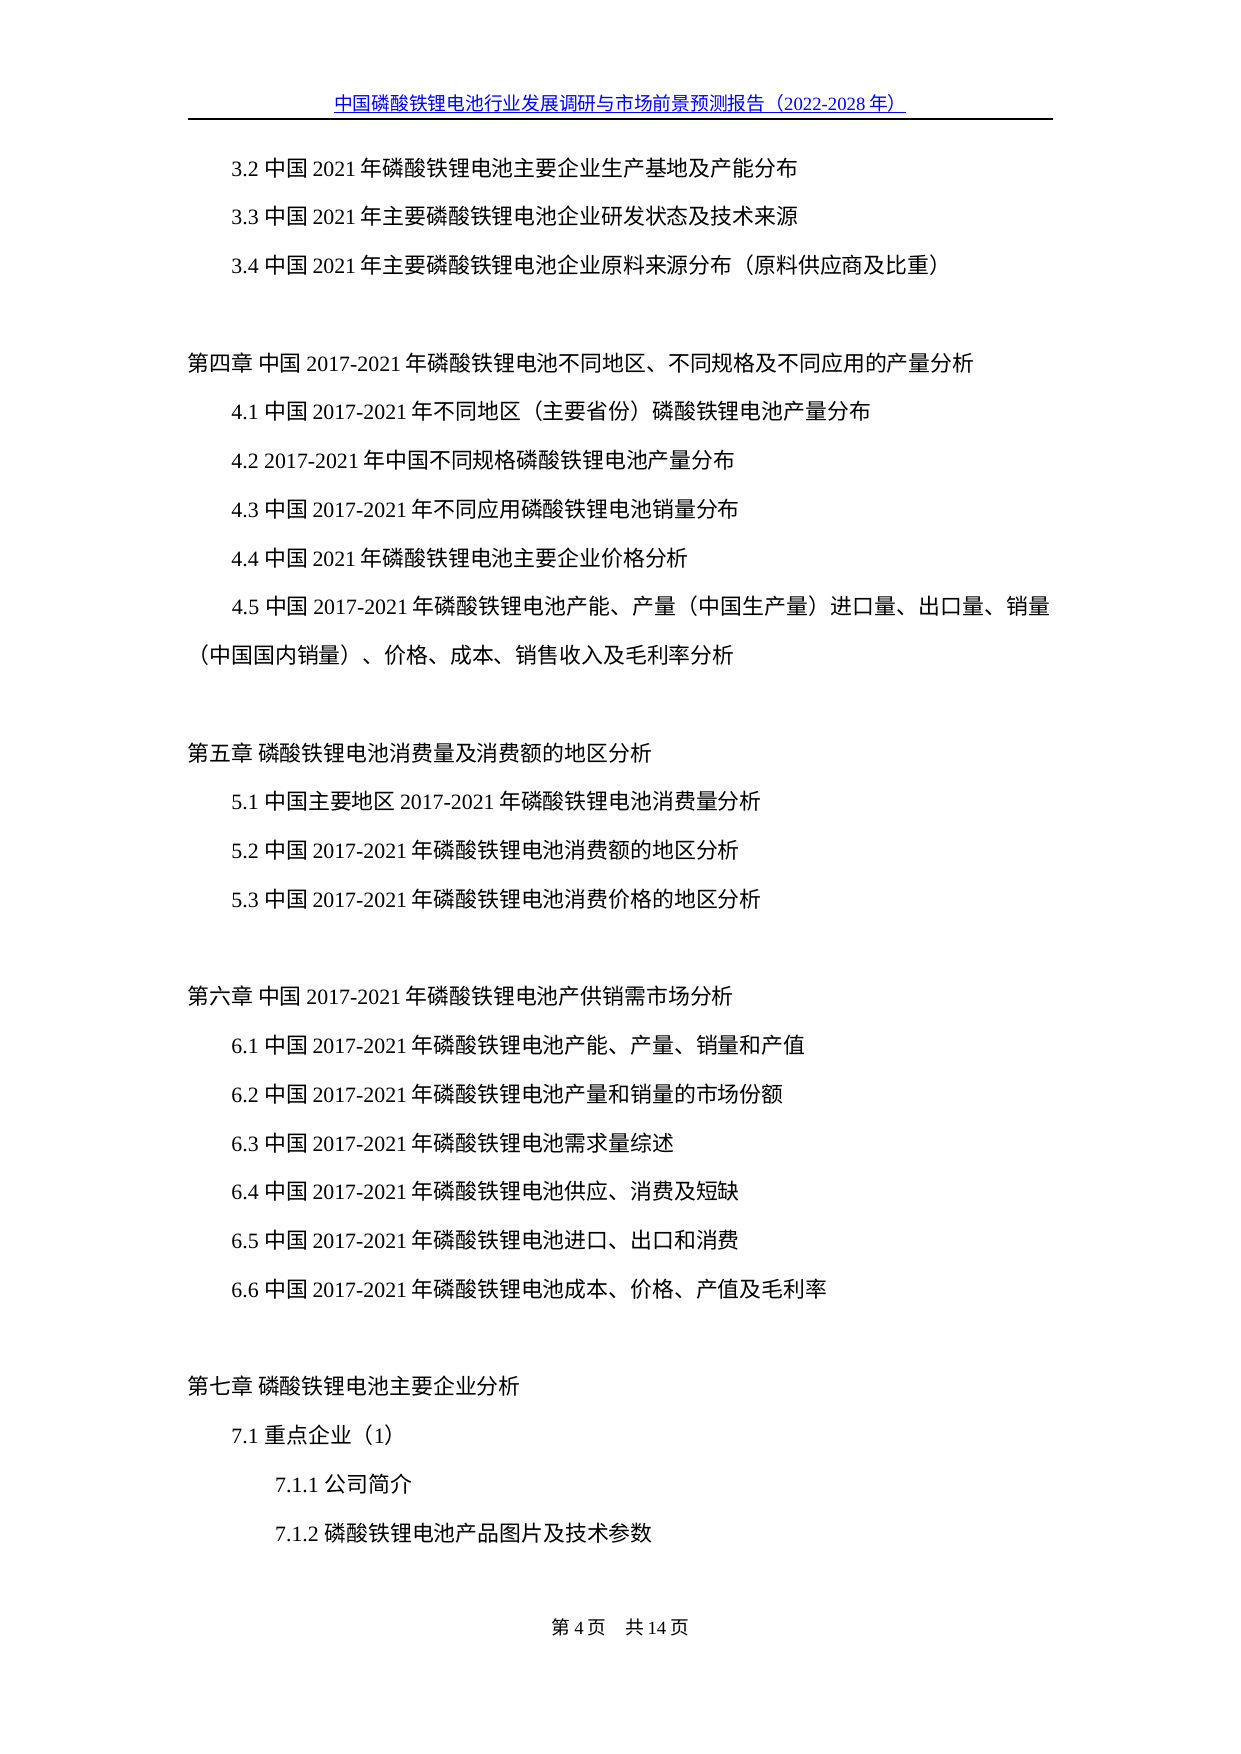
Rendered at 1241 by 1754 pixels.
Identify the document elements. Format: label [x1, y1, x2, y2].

text [187, 150, 1053, 1548]
